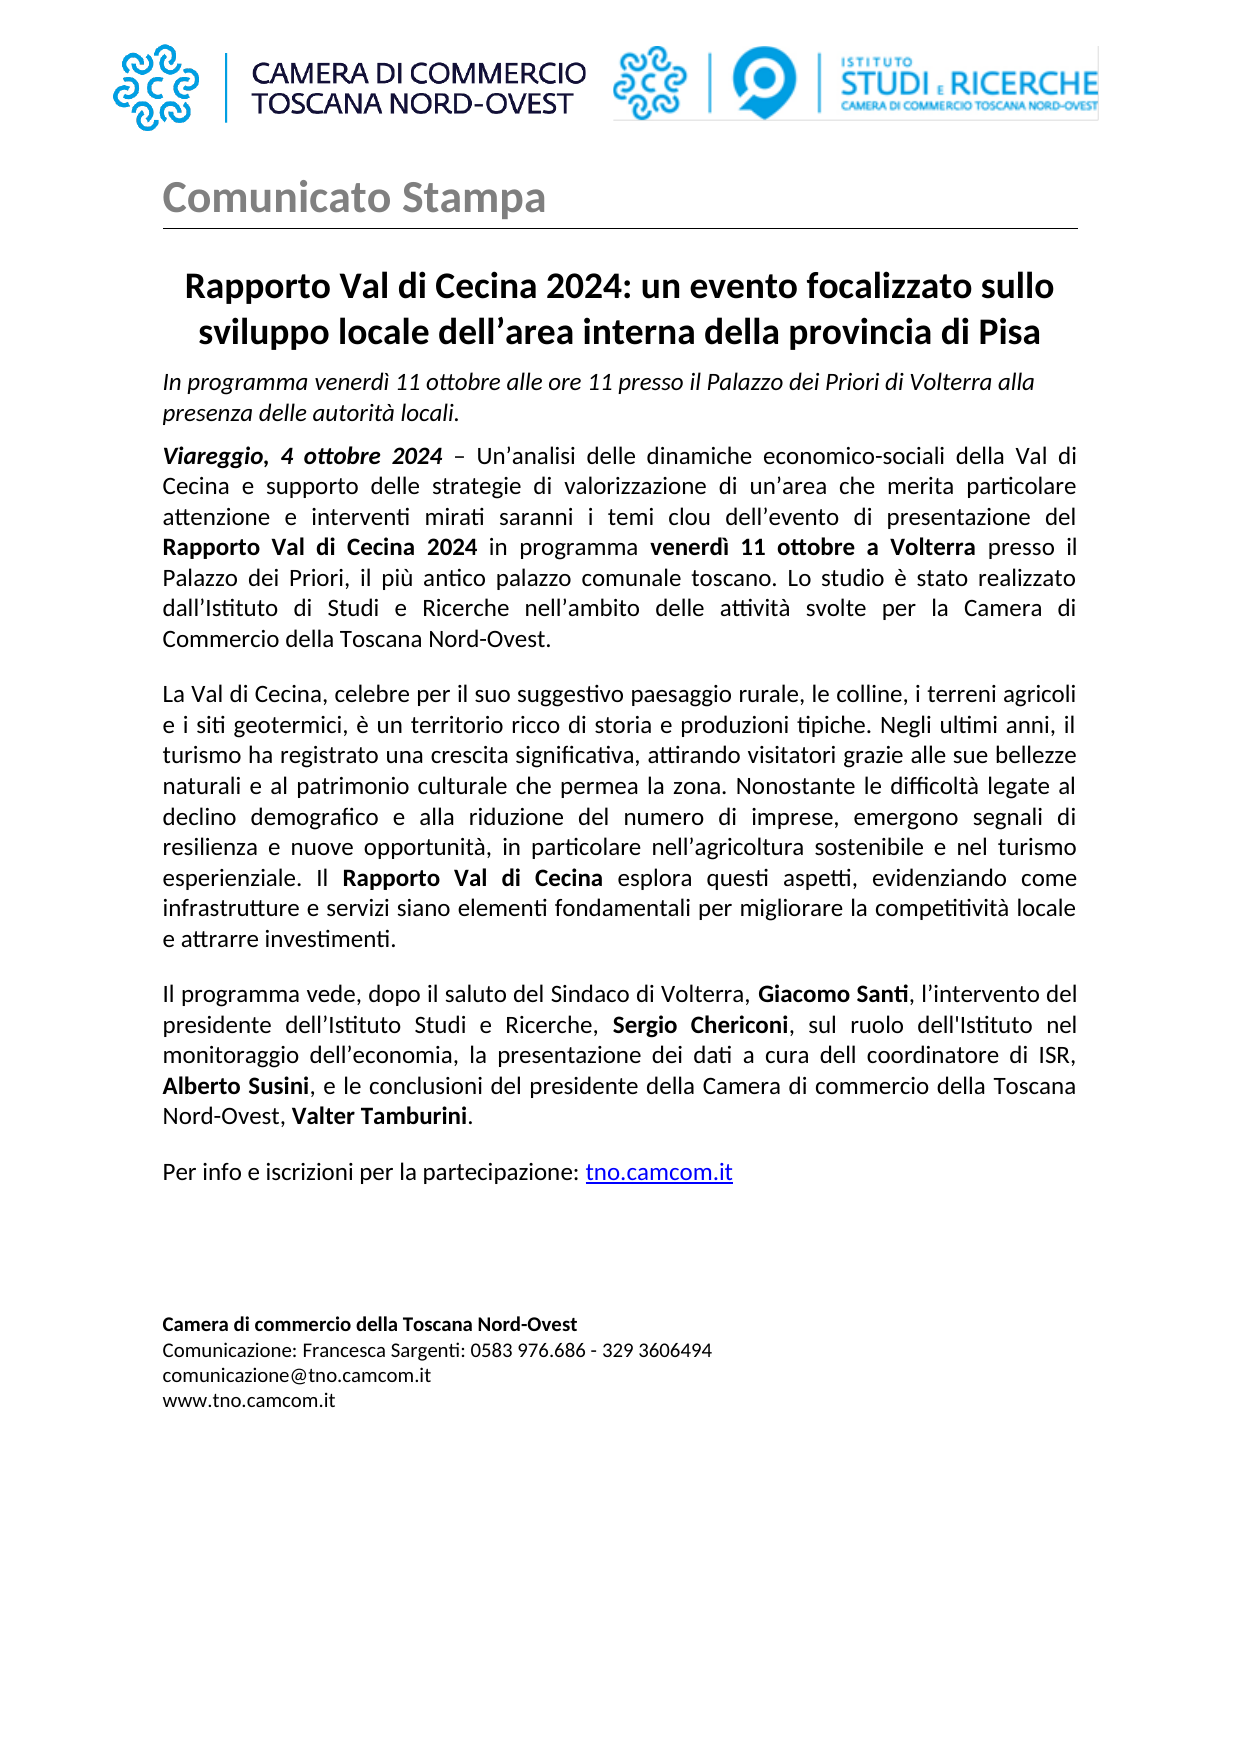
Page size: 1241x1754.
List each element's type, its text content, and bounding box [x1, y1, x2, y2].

text La Val di Cecina, celebre per il suo suggestivo paesaggio rurale, le colline, i terreni agricoli e i siti geotermici, è un territorio ricco di storia e produzioni tipiche. Negli ultimi anni, il turismo ha registrato una crescita significativa, attirando visitatori grazie alle sue bellezze naturali e al patrimonio culturale che permea la zona. Nonostante le difficoltà legate al declino demografico e alla riduzione del numero di imprese, emergono segnali di resilienza e nuove opportunità, in particolare nell’agricoltura sostenibile e nel turismo esperienziale. Il Rapporto Val di Cecina esplora questi aspetti, evidenziando come infrastrutture e servizi siano elementi fondamentali per migliorare la competitività locale e attrarre investimenti. [162, 678, 1078, 953]
text Per info e iscrizioni per la partecipazione: tno.camcom.it [162, 1156, 1078, 1186]
text Rapporto Val di Cecina 2024: un evento focalizzato sullo sviluppo locale dell’area interna della provincia di Pisa [162, 262, 1078, 354]
picture [113, 44, 586, 131]
text comunicazione@tno.camcom.it [162, 1362, 1078, 1388]
text Comunicazione: Francesca Sargenti: 0583 976.686 - 329 3606494 [162, 1337, 1078, 1362]
text www.tno.camcom.it [162, 1388, 1078, 1413]
text Camera di commercio della Toscana Nord-Ovest [162, 1311, 1078, 1337]
text Comunicato Stampa [162, 168, 1078, 224]
picture [613, 46, 1099, 122]
text Viareggio, 4 ottobre 2024 – Un’analisi delle dinamiche economico-sociali della Val di Cecina e supporto delle strategie di valorizzazione di un’area che merita particolare attenzione e interventi mirati saranni i temi clou dell’evento di presentazione del Rapporto Val di Cecina 2024 in programma venerdì 11 ottobre a Volterra presso il Palazzo dei Priori, il più antico palazzo comunale toscano. Lo studio è stato realizzato dall’Istituto di Studi e Ricerche nell’ambito delle attività svolte per la Camera di Commercio della Toscana Nord-Ovest. [162, 440, 1078, 653]
text In programma venerdì 11 ottobre alle ore 11 presso il Palazzo dei Priori di Volterra alla presenza delle autorità locali. [162, 366, 1078, 427]
text Il programma vede, dopo il saluto del Sindaco di Volterra, Giacomo Santi, l’intervento del presidente dell’Istituto Studi e Ricerche, Sergio Chericoni, sul ruolo dell'Istituto nel monitoraggio dell’economia, la presentazione dei dati a cura dell coordinatore di ISR, Alberto Susini, e le conclusioni del presidente della Camera di commercio della Toscana Nord-Ovest, Valter Tamburini. [162, 978, 1078, 1131]
